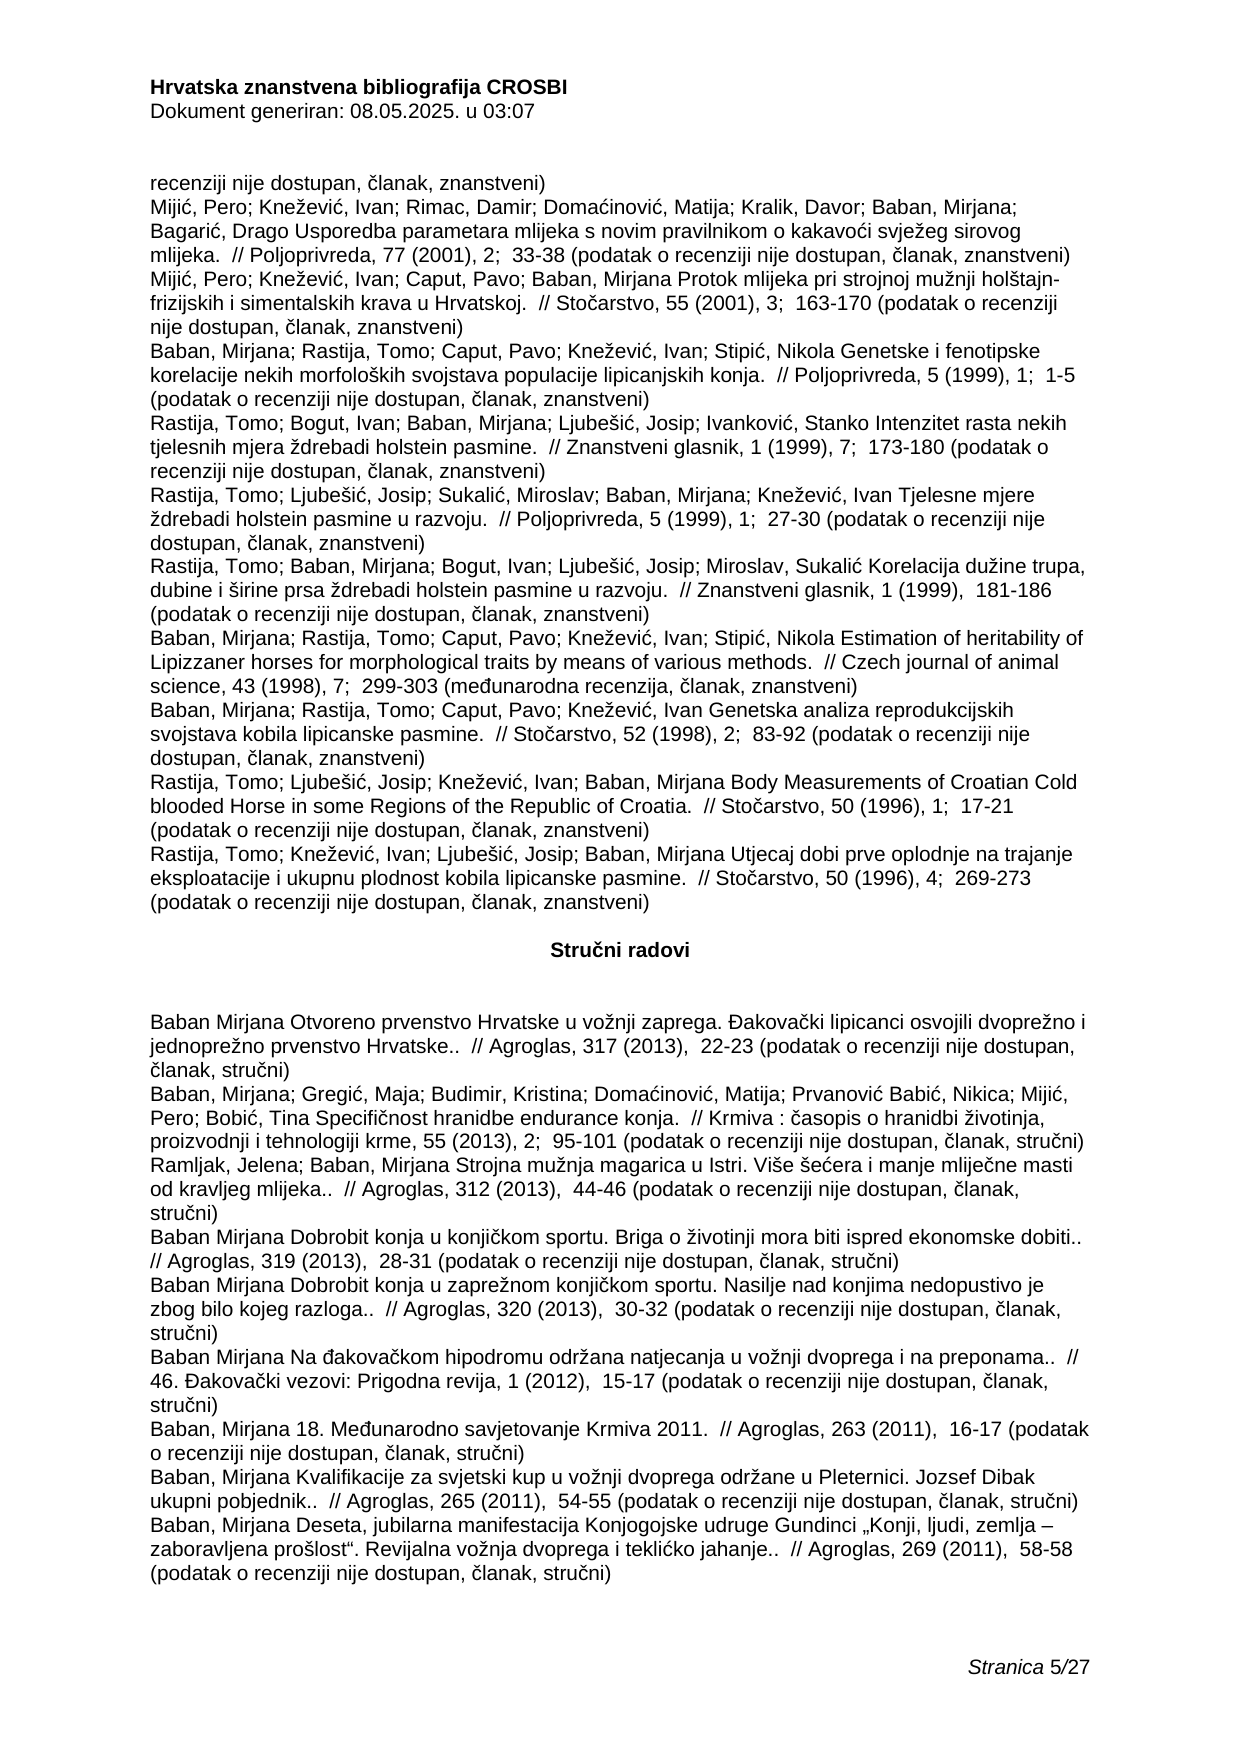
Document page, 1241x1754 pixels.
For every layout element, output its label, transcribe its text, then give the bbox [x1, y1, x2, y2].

text Baban, Mirjana [150, 1513, 1090, 1584]
text Baban Mirjana [150, 1273, 1090, 1345]
text Baban, Mirjana; Rastija, Tomo; Caput, Pavo; Knežević, Ivan; Stipić, Nikola [150, 626, 1090, 698]
text Baban, Mirjana; Rastija, Tomo; Caput, Pavo; Knežević, Ivan; Stipić, Nikola [150, 339, 1090, 411]
text Ramljak, Jelena; Baban, Mirjana [150, 1153, 1090, 1225]
text Baban, Mirjana [150, 1417, 1090, 1465]
text Mijić, Pero; Knežević, Ivan; Rimac, Damir; Domaćinović, Matija; Kralik, Davor; Baban, Mirjana; Bagarić, Drago [150, 195, 1090, 267]
text Baban Mirjana [150, 1009, 1090, 1081]
text Rastija, Tomo; Baban, Mirjana; Bogut, Ivan; Ljubešić, Josip; Miroslav, Sukalić [150, 554, 1090, 626]
text Baban Mirjana [150, 1345, 1090, 1417]
text Baban Mirjana [150, 1225, 1090, 1273]
text Rastija, Tomo; Knežević, Ivan; Ljubešić, Josip; Baban, Mirjana [150, 842, 1090, 914]
text Baban, Mirjana; Gregić, Maja; Budimir, Kristina; Domaćinović, Matija; Prvanović Babić, Nikica; Mijić, Pero; Bobić, Tina [150, 1081, 1090, 1153]
text Rastija, Tomo; Ljubešić, Josip; Sukalić, Miroslav; Baban, Mirjana; Knežević, Ivan [150, 482, 1090, 554]
text Rastija, Tomo; Bogut, Ivan; Baban, Mirjana; Ljubešić, Josip; Ivanković, Stanko [150, 411, 1090, 482]
text Rastija, Tomo; Ljubešić, Josip; Knežević, Ivan; Baban, Mirjana [150, 770, 1090, 842]
text Baban, Mirjana [150, 1465, 1090, 1513]
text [150, 171, 1090, 195]
text Baban, Mirjana; Rastija, Tomo; Caput, Pavo; Knežević, Ivan [150, 698, 1090, 770]
subtitle Stručni radovi [150, 938, 1090, 962]
text Mijić, Pero; Knežević, Ivan; Caput, Pavo; Baban, Mirjana [150, 267, 1090, 339]
